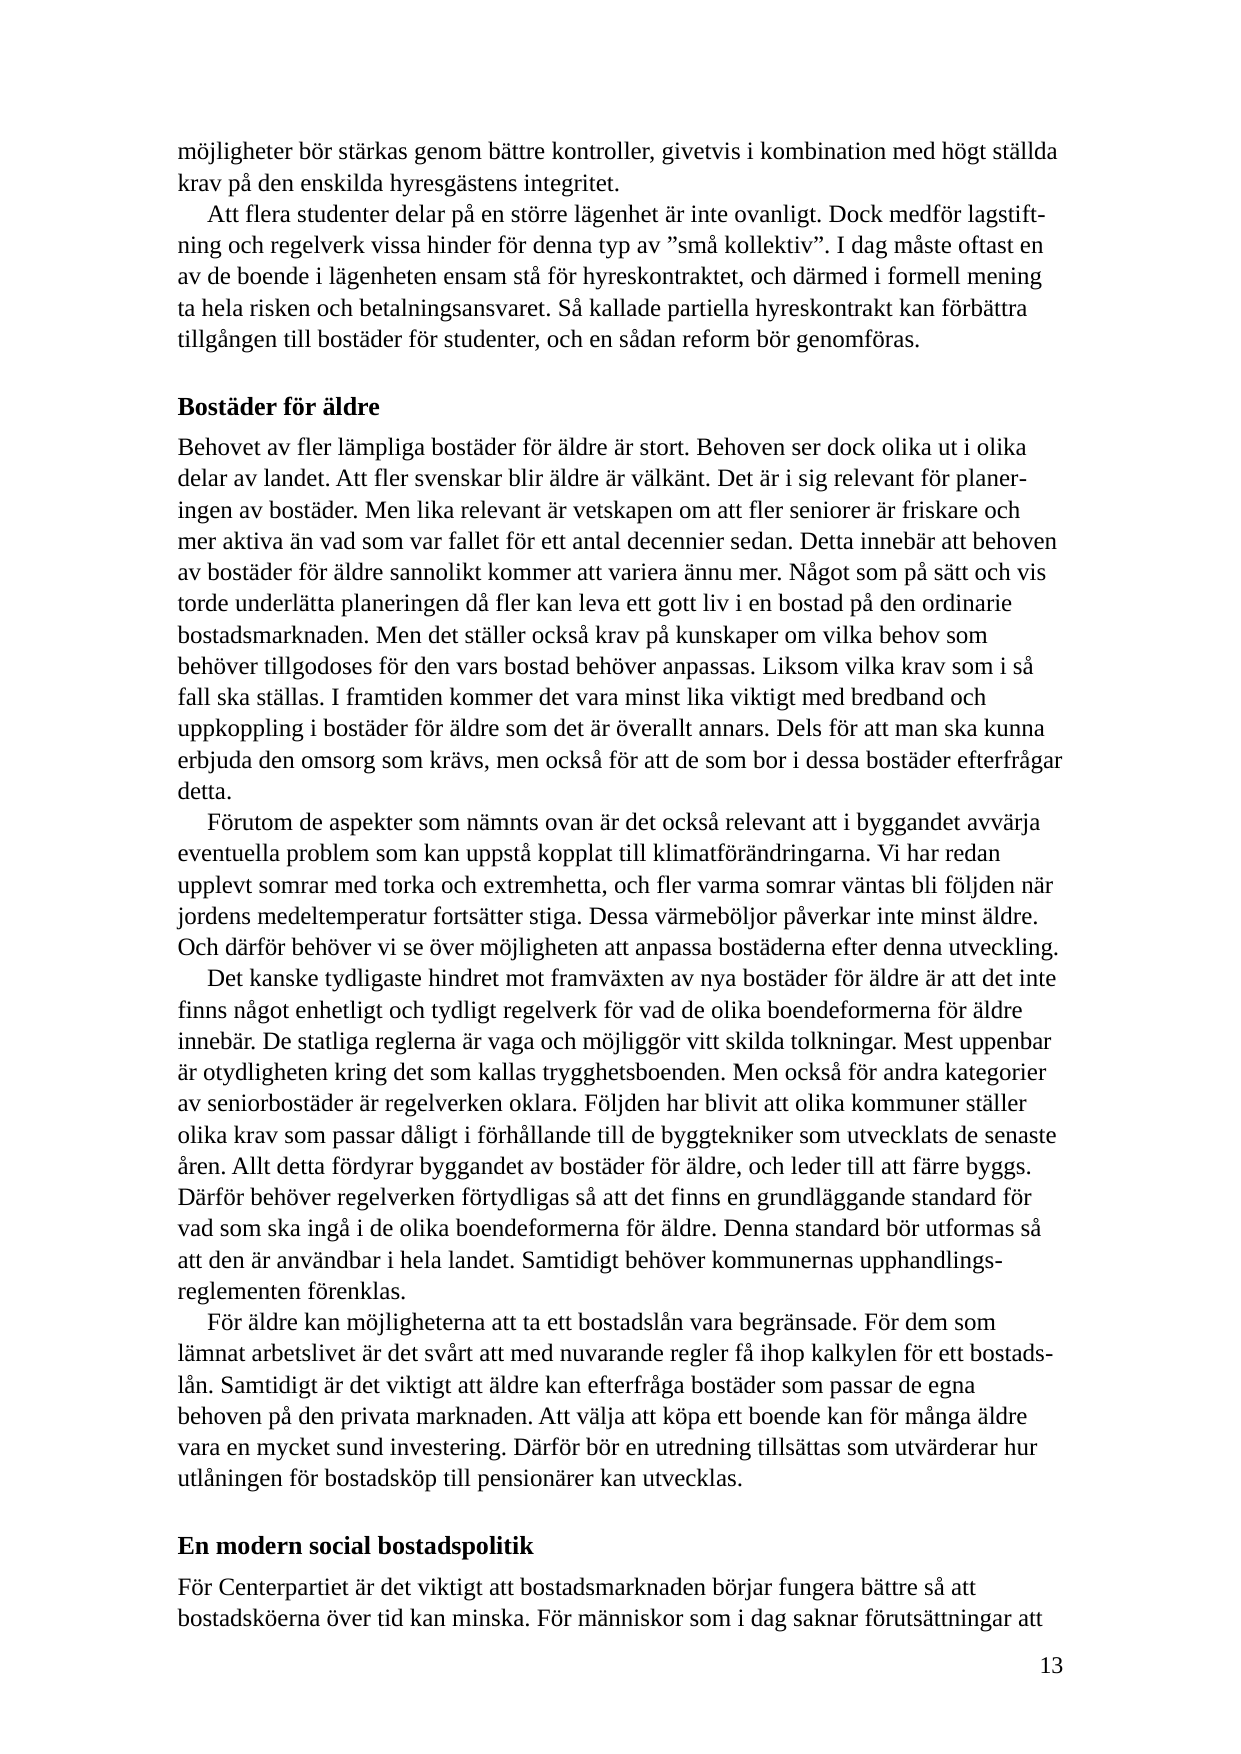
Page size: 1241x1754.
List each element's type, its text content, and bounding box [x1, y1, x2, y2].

text Att flera studenter delar på en större lägenhet är inte ovanligt. Dock medför lagstiftning och regelverk vissa hinder för denna typ av ”små kollektiv”. I dag måste oftast en av de boende i lägenheten ensam stå för hyreskontraktet, och därmed i formell mening ta hela risken och betalningsansvaret. Så kallade partiella hyreskontrakt kan förbättra tillgången till bostäder för studenter, och en sådan reform bör genomföras. [177, 196, 1063, 353]
text Förutom de aspekter som nämnts ovan är det också relevant att i byggandet avvärja eventuella problem som kan uppstå kopplat till klimatförändringarna. Vi har redan upplevt somrar med torka och extremhetta, och fler varma somrar väntas bli följden när jordens medeltemperatur fortsätter stiga. Dessa värmeböljor påverkar inte minst äldre. Och därför behöver vi se över möjligheten att anpassa bostäderna efter denna utveckling. [177, 805, 1063, 961]
subtitle En modern social bostadspolitik [177, 1530, 1063, 1561]
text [177, 134, 1063, 196]
subtitle Bostäder för äldre [177, 390, 1063, 421]
text Behovet av fler lämpliga bostäder för äldre är stort. Behoven ser dock olika ut i olika delar av landet. Att fler svenskar blir äldre är välkänt. Det är i sig relevant för planeringen av bostäder. Men lika relevant är vetskapen om att fler seniorer är friskare och mer aktiva än vad som var fallet för ett antal decennier sedan. Detta innebär att behoven av bostäder för äldre sannolikt kommer att variera ännu mer. Något som på sätt och vis torde underlätta planeringen då fler kan leva ett gott liv i en bostad på den ordinarie bostadsmarknaden. Men det ställer också krav på kunskaper om vilka behov som behöver tillgodoses för den vars bostad behöver anpassas. Liksom vilka krav som i så fall ska ställas. I framtiden kommer det vara minst lika viktigt med bredband och uppkoppling i bostäder för äldre som det är överallt annars. Dels för att man ska kunna erbjuda den omsorg som krävs, men också för att de som bor i dessa bostäder efterfrågar detta. [177, 430, 1063, 805]
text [177, 1569, 1063, 1632]
text För äldre kan möjligheterna att ta ett bostadslån vara begränsade. För dem som lämnat arbetslivet är det svårt att med nuvarande regler få ihop kalkylen för ett bostadslån. Samtidigt är det viktigt att äldre kan efterfråga bostäder som passar de egna behoven på den privata marknaden. Att välja att köpa ett boende kan för många äldre vara en mycket sund investering. Därför bör en utredning tillsättas som utvärderar hur utlåningen för bostadsköp till pensionärer kan utvecklas. [177, 1305, 1063, 1492]
text Det kanske tydligaste hindret mot framväxten av nya bostäder för äldre är att det inte finns något enhetligt och tydligt regelverk för vad de olika boendeformerna för äldre innebär. De statliga reglerna är vaga och möjliggör vitt skilda tolkningar. Mest uppenbar är otydligheten kring det som kallas trygghetsboenden. Men också för andra kategorier av seniorbostäder är regelverken oklara. Följden har blivit att olika kommuner ställer olika krav som passar dåligt i förhållande till de byggtekniker som utvecklats de senaste åren. Allt detta fördyrar byggandet av bostäder för äldre, och leder till att färre byggs. Därför behöver regelverken förtydligas så att det finns en grundläggande standard för vad som ska ingå i de olika boendeformerna för äldre. Denna standard bör utformas så att den är användbar i hela landet. Samtidigt behöver kommunernas upphandlingsreglementen förenklas. [177, 961, 1063, 1305]
